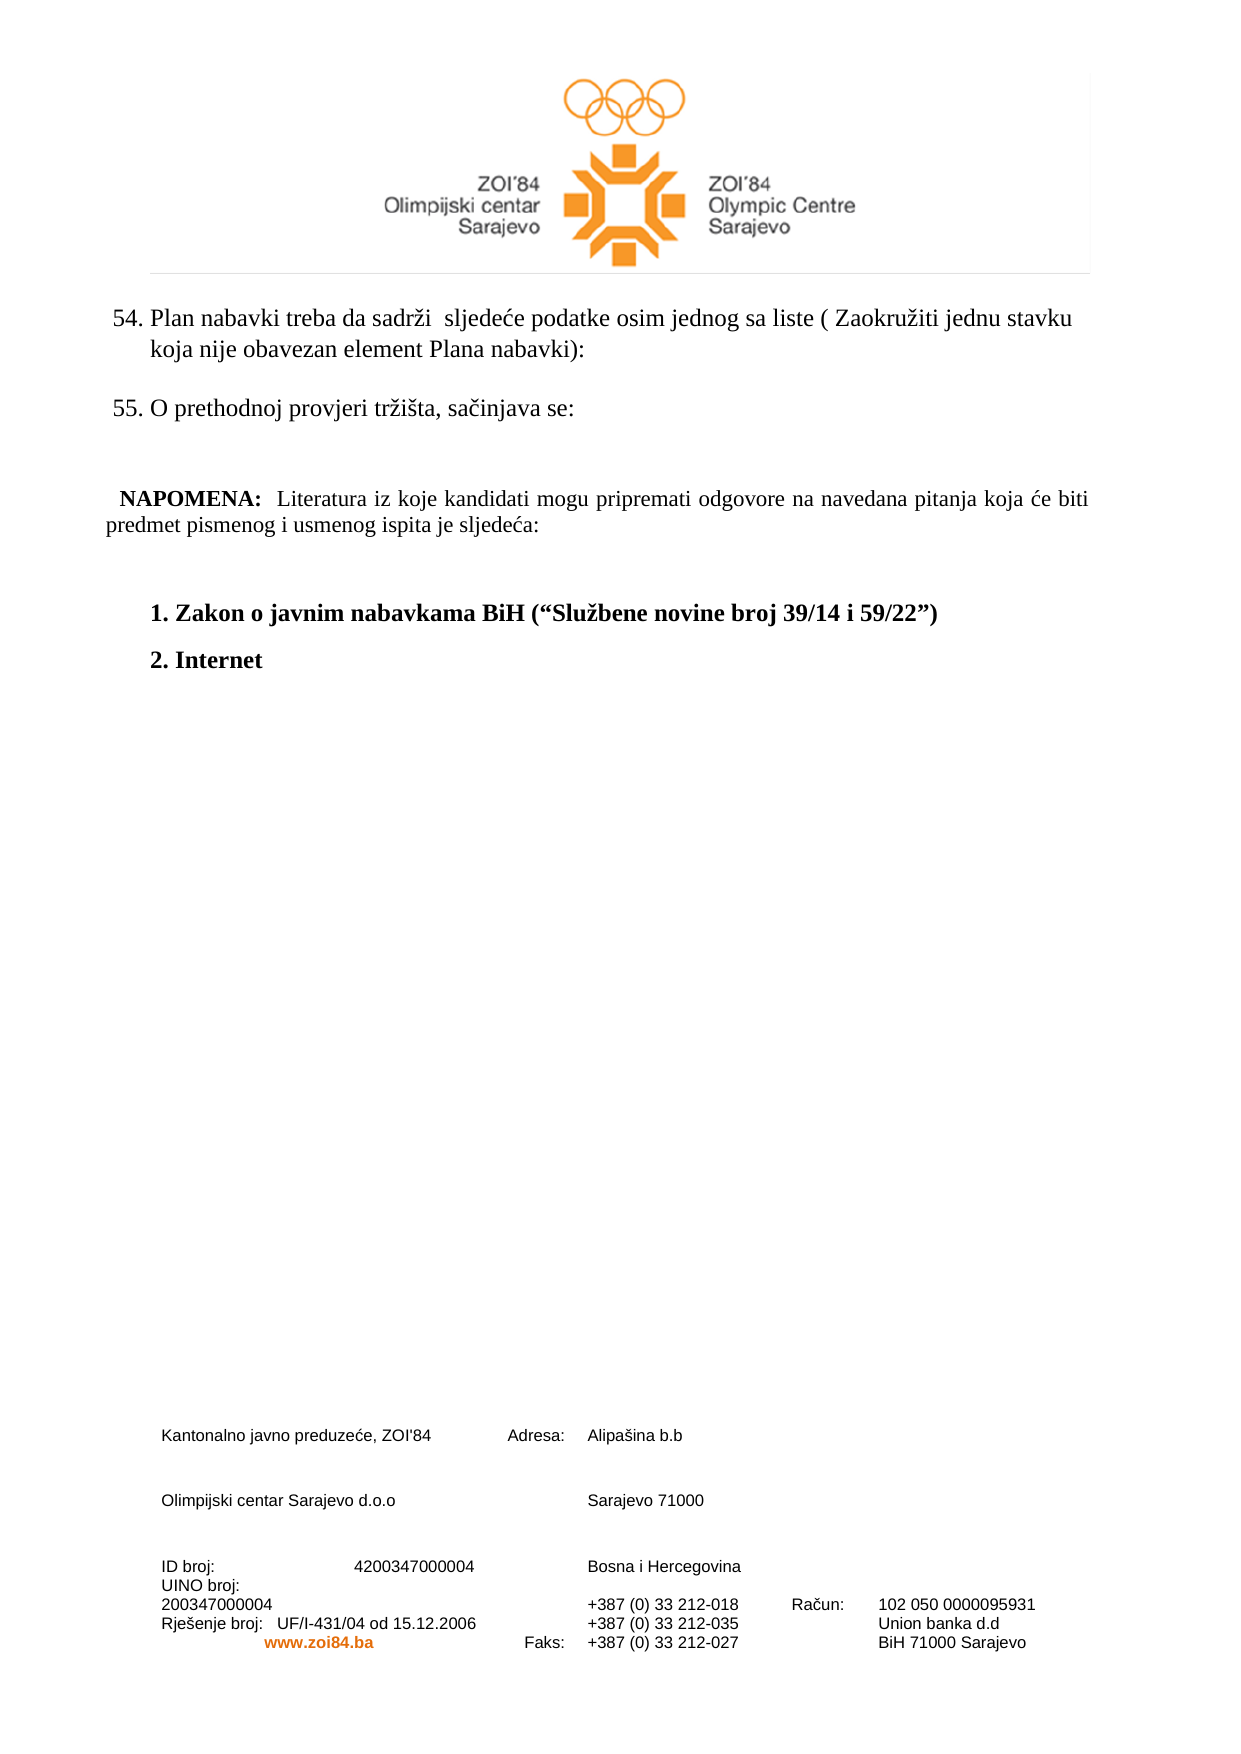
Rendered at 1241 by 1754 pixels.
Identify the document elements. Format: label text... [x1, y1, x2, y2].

list O prethodnoj provjeri tržišta, sačinjava se: [112, 393, 1090, 422]
text 1. Zakon o javnim nabavkama BiH (“Službene novine broj 39/14 i 59/22”) [150, 598, 1090, 626]
text NAPOMENA: Literatura iz koje kandidati mogu pripremati odgovore na navedana pitanja koja će biti predmet pismenog i usmenog ispita je sljedeća: [91, 485, 1090, 537]
text 2. Internet [150, 645, 1090, 674]
picture [150, 73, 1091, 274]
list Plan nabavki treba da sadrži sljedeće podatke osim jednog sa liste ( Zaokružiti jednu stavku koja nije obavezan element Plana nabavki): [112, 303, 1090, 362]
